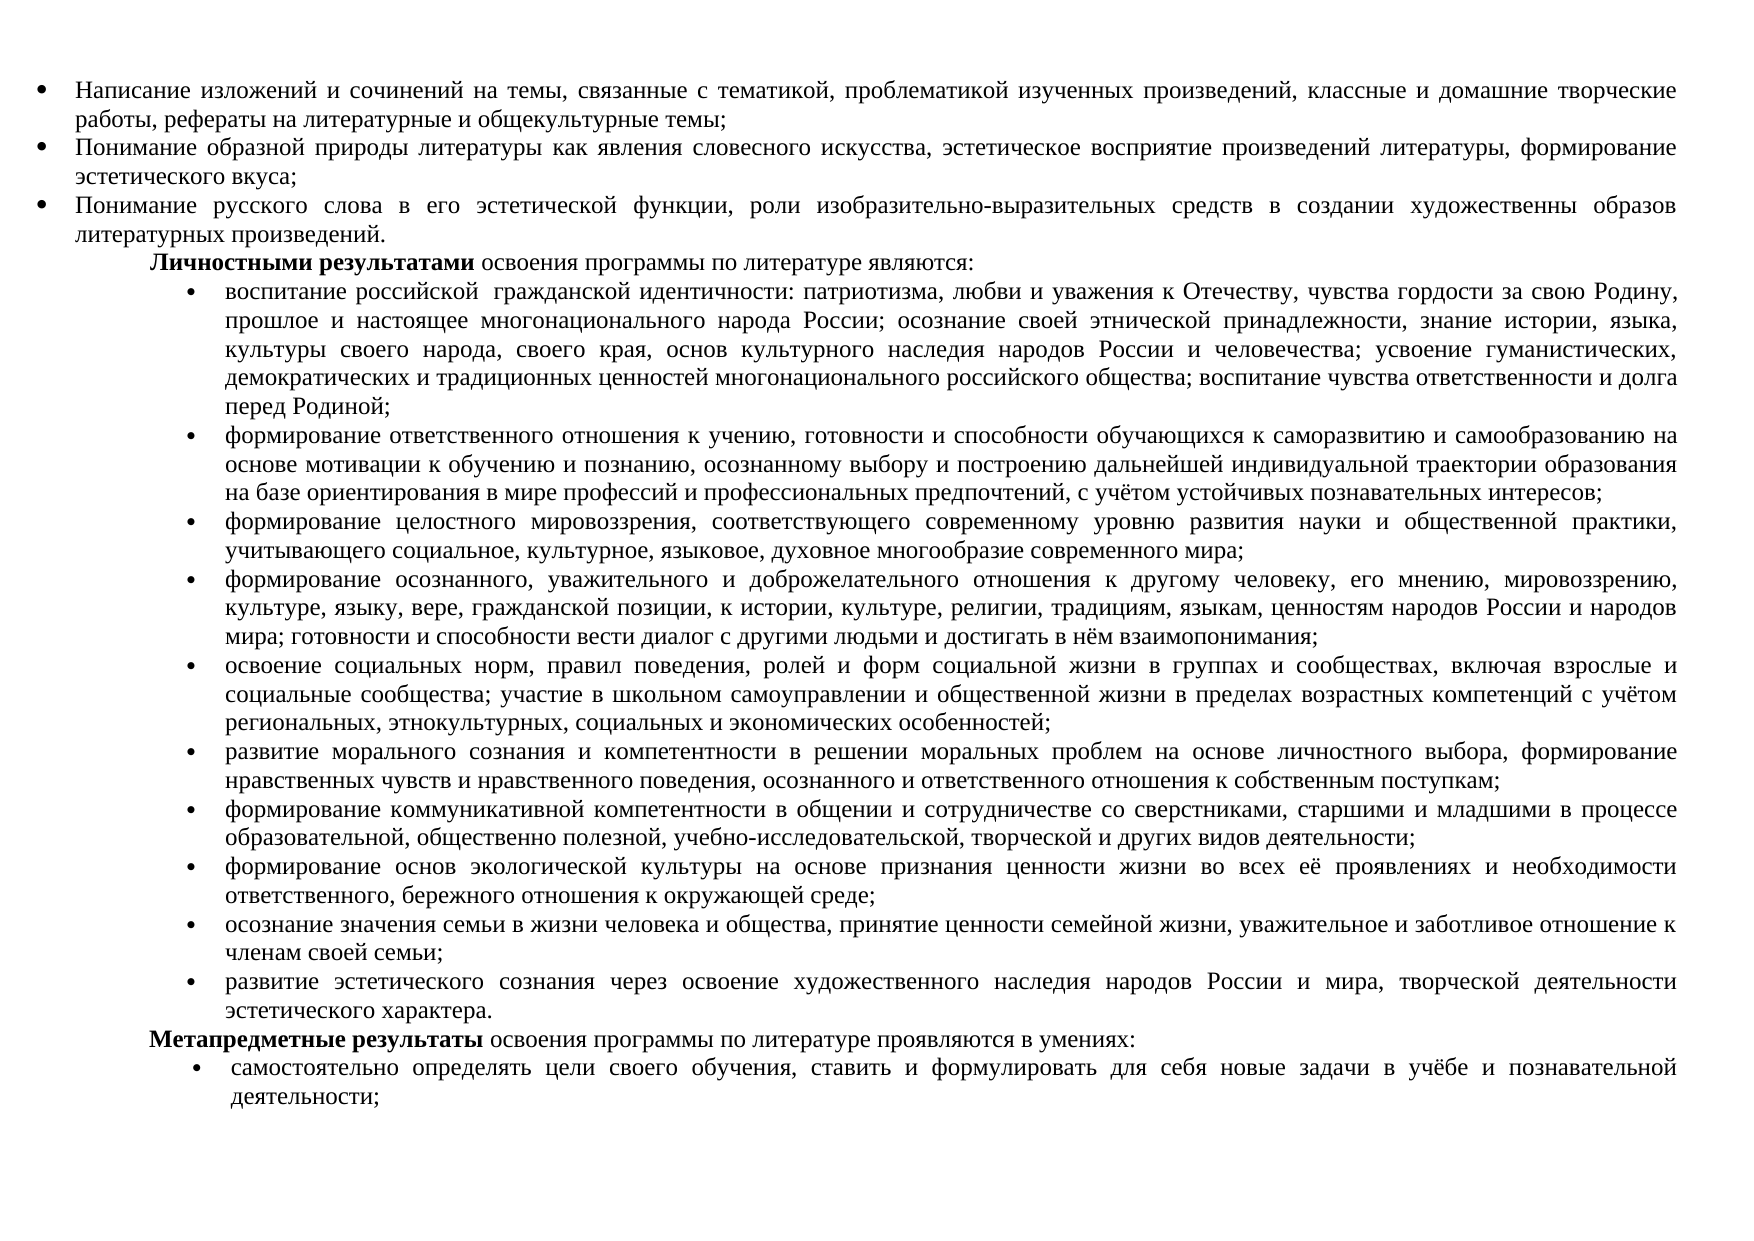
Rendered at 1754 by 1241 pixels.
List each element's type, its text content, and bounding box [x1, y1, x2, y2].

list развитие эстетического сознания через освоение художественного наследия народов России и мира, творческой деятельности эстетического характера. [187, 966, 1679, 1024]
list формирование основ экологической культуры на основе признания ценности жизни во всех её проявлениях и необходимости ответственного, бережного отношения к окружающей среде; [187, 851, 1679, 909]
list Написание изложений и сочинений на темы, связанные с тематикой, проблематикой изученных произведений, классные и домашние творческие работы, рефераты на литературные и общекультурные темы; [37, 75, 1678, 132]
list самостоятельно определять цели своего обучения, ставить и формулировать для себя новые задачи в учёбе и познавательной деятельности; [193, 1052, 1679, 1110]
list воспитание российской гражданской идентичности: патриотизма, любви и уважения к Отечеству, чувства гордости за свою Родину, прошлое и настоящее многонационального народа России; осознание своей этнической принадлежности, знание истории, языка, культуры своего народа, своего края, основ культурного наследия народов России и человечества; усвоение гуманистических, демократических и традиционных ценностей многонационального российского общества; воспитание чувства ответственности и долга перед Родиной; [187, 276, 1679, 420]
list освоение социальных норм, правил поведения, ролей и форм социальной жизни в группах и сообществах, включая взрослые и социальные сообщества; участие в школьном самоуправлении и общественной жизни в пределах возрастных компетенций с учётом региональных, этнокультурных, социальных и экономических особенностей; [187, 650, 1679, 736]
list формирование коммуникативной компетентности в общении и сотрудничестве со сверстниками, старшими и младшими в процессе образовательной, общественно полезной, учебно-исследовательской, творческой и других видов деятельности; [187, 794, 1679, 851]
list развитие морального сознания и компетентности в решении моральных проблем на основе личностного выбора, формирование нравственных чувств и нравственного поведения, осознанного и ответственного отношения к собственным поступкам; [187, 736, 1679, 794]
list осознание значения семьи в жизни человека и общества, принятие ценности семейной жизни, уважительное и заботливое отношение к членам своей семьи; [187, 909, 1679, 966]
list формирование осознанного, уважительного и доброжелательного отношения к другому человеку, его мнению, мировоззрению, культуре, языку, вере, гражданской позиции, к истории, культуре, религии, традициям, языкам, ценностям народов России и народов мира; готовности и способности вести диалог с другими людьми и достигать в нём взаимопонимания; [187, 564, 1679, 650]
list формирование ответственного отношения к учению, готовности и способности обучающихся к саморазвитию и самообразованию на основе мотивации к обучению и познанию, осознанному выбору и построению дальнейшей индивидуальной траектории образования на базе ориентирования в мире профессий и профессиональных предпочтений, с учётом устойчивых познавательных интересов; [187, 420, 1679, 506]
text Личностными результатами освоения программы по литературе являются: [150, 247, 1679, 276]
text Метапредметные результаты освоения программы по литературе проявляются в умениях: [149, 1024, 1679, 1052]
list Понимание русского слова в его эстетической функции, роли изобразительно-выразительных средств в создании художественны образов литературных произведений. [37, 190, 1678, 247]
list формирование целостного мировоззрения, соответствующего современному уровню развития науки и общественной практики, учитывающего социальное, культурное, языковое, духовное многообразие современного мира; [187, 506, 1679, 564]
list Понимание образной природы литературы как явления словесного искусства, эстетическое восприятие произведений литературы, формирование эстетического вкуса; [37, 132, 1678, 190]
